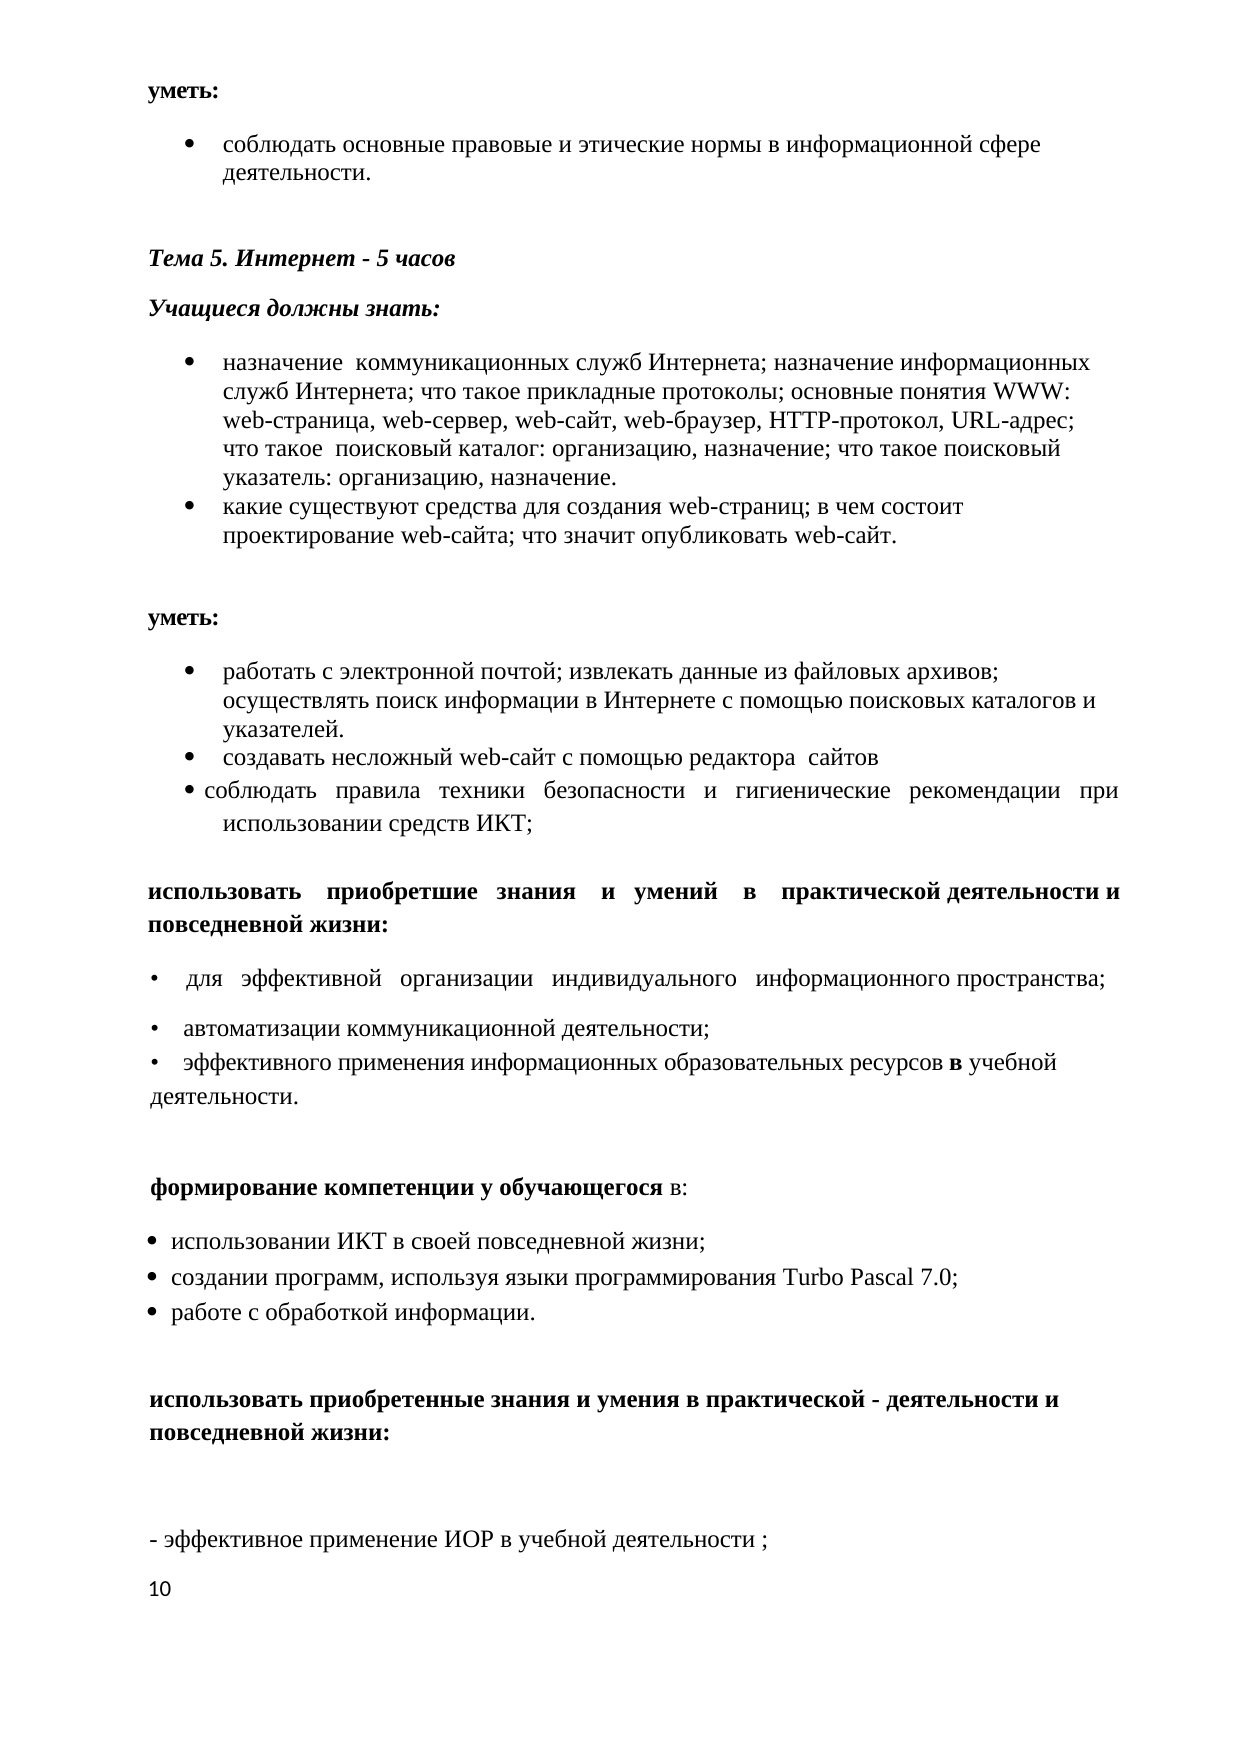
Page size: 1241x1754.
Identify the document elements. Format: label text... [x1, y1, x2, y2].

text использовать приобретенные знания и умения в практической - деятельности и повседневной жизни: [149, 1384, 1122, 1445]
list работать с электронной почтой; извлекать данные из файловых архивов; осуществлять поиск информации в Интернете с помощью поисковых каталогов и указателей. [185, 656, 1122, 742]
list какие существуют средства для создания web-страниц; в чем состоит проектирование web-сайта; что значит опубликовать web-сайт. [185, 491, 1122, 548]
list эффективного применения информационных образовательных ресурсов в учебной деятельности. [150, 1044, 1122, 1112]
text Тема 5. Интернет - 5 часов [148, 240, 1119, 273]
list назначение коммуникационных служб Интернета; назначение информационных служб Интернета; что такое прикладные протоколы; основные понятия WWW: web-страница, web-сервер, web-сайт, web-браузер, HTTP-протокол, URL-адрес; что такое поисковый каталог: организацию, назначение; что такое поисковый указатель: организацию, назначение. [185, 347, 1122, 491]
list соблюдать правила техники безопасности и гигиенические рекомендации при использовании средств ИКТ; [185, 773, 1119, 838]
text уметь: [148, 602, 1122, 631]
list работе с обработкой информации. [148, 1293, 1122, 1327]
text формирование компетенции у обучающегося в: [150, 1168, 1122, 1202]
text использовать приобретшие знания и умений в практической деятельности и повседневной жизни: [148, 873, 1122, 939]
list создании программ, используя языки программирования Turbo Pascal 7.0; [148, 1258, 1122, 1292]
list создавать несложный web-сайт с помощью редактора сайтов [185, 742, 1122, 771]
text уметь: [148, 75, 1122, 104]
list соблюдать основные правовые и этические нормы в информационной сфере деятельности. [185, 129, 1122, 186]
text • для эффективной организации индивидуального информационного пространства; [150, 959, 1122, 993]
list автоматизации коммуникационной деятельности; [150, 1013, 1122, 1042]
text - эффективное применение ИОР в учебной деятельности ; [149, 1524, 1122, 1553]
list использовании ИКТ в своей повседневной жизни; [148, 1223, 1122, 1257]
text Учащиеся должны знать: [148, 293, 1122, 322]
